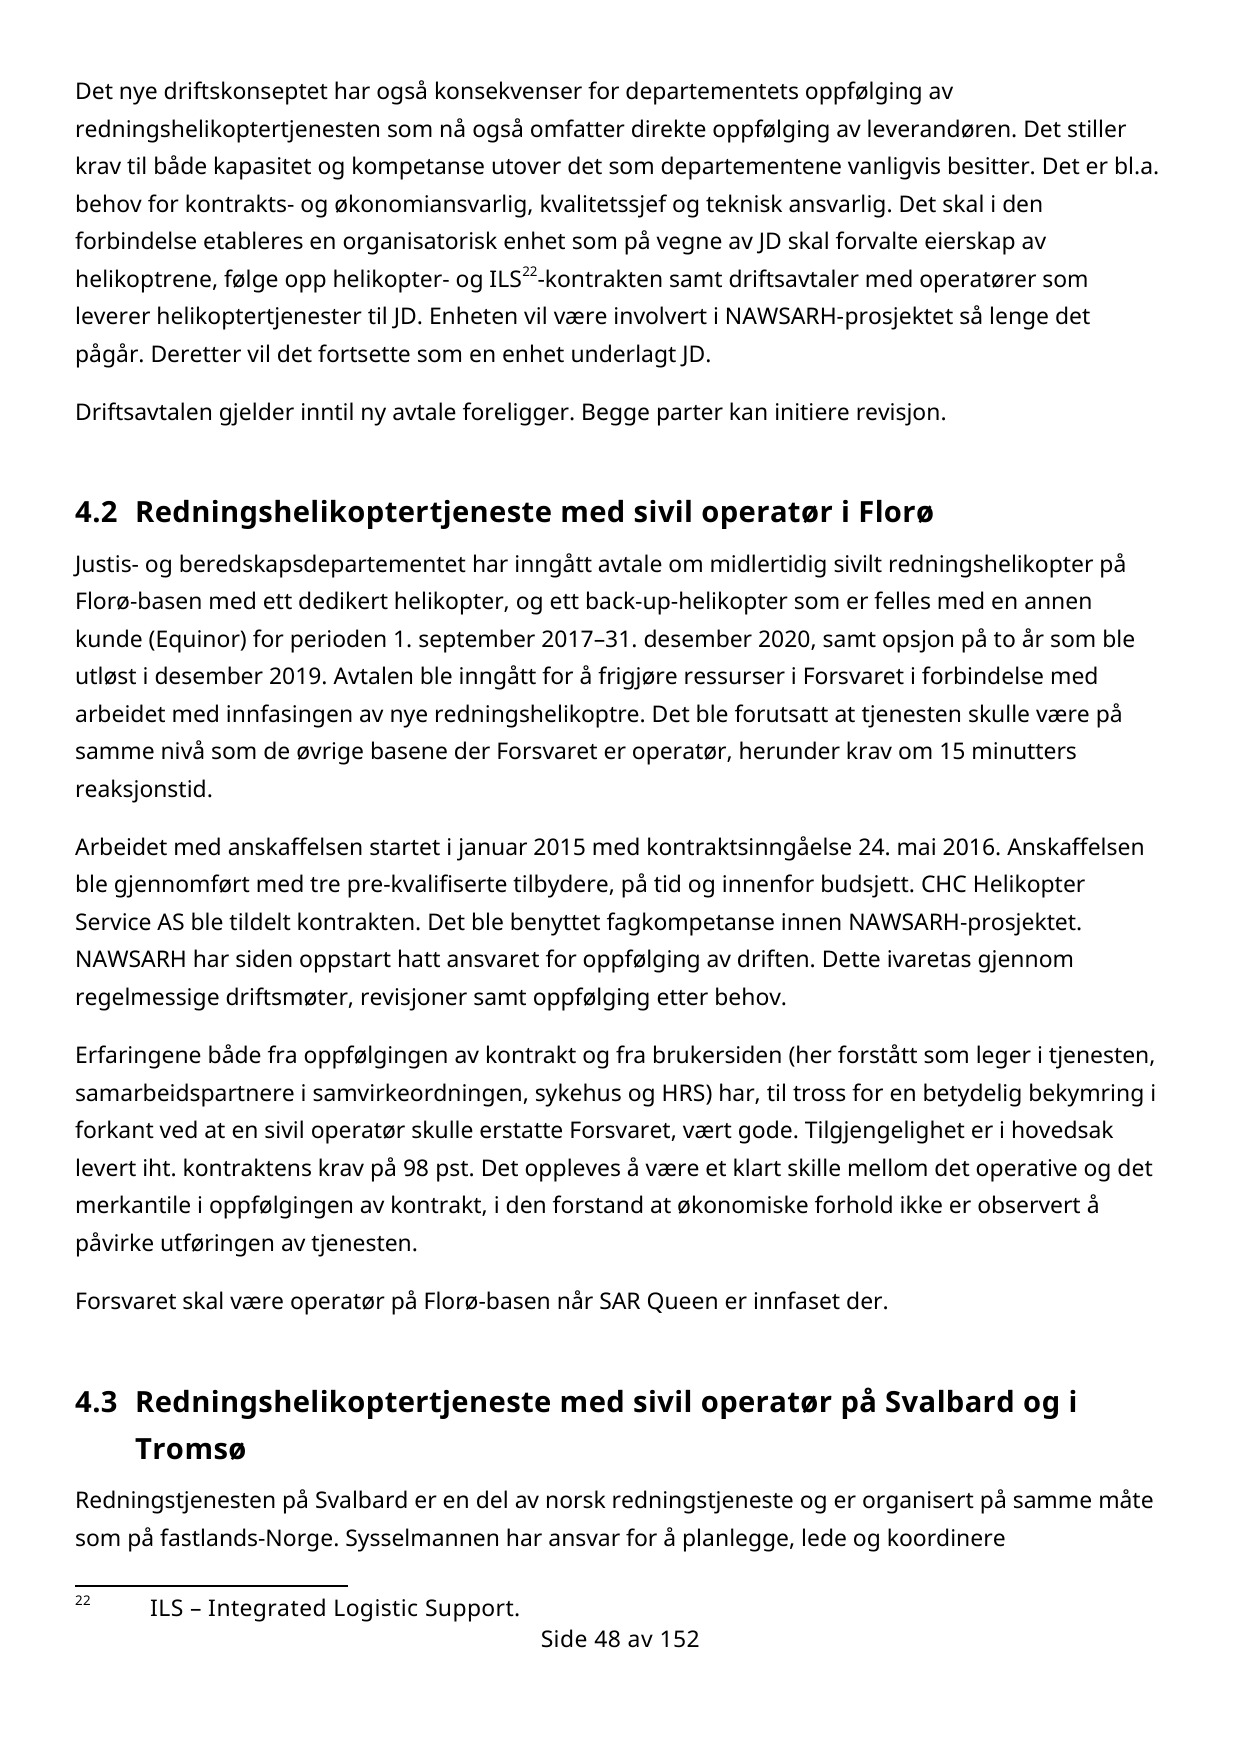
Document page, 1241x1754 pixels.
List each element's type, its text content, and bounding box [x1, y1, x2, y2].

text Erfaringene både fra oppfølgingen av kontrakt og fra brukersiden (her forstått som leger i tjenesten, samarbeidspartnere i samvirkeordningen, sykehus og HRS) har, til tross for en betydelig bekymring i forkant ved at en sivil operatør skulle erstatte Forsvaret, vært gode. Tilgjengelighet er i hovedsak levert iht. kontraktens krav på 98 pst. Det oppleves å være et klart skille mellom det operative og det merkantile i oppfølgingen av kontrakt, i den forstand at økonomiske forhold ikke er observert å påvirke utføringen av tjenesten. [75, 1039, 1165, 1258]
text Driftsavtalen gjelder inntil ny avtale foreligger. Begge parter kan initiere revisjon. [75, 396, 1165, 427]
text Arbeidet med anskaffelsen startet i januar 2015 med kontraktsinngåelse 24. mai 2016. Anskaffelsen ble gjennomført med tre pre-kvalifiserte tilbydere, på tid og innenfor budsjett. CHC Helikopter Service AS ble tildelt kontrakten. Det ble benyttet fagkompetanse innen NAWSARH-prosjektet. NAWSARH har siden oppstart hatt ansvaret for oppfølging av driften. Dette ivaretas gjennom regelmessige driftsmøter, revisjoner samt oppfølging etter behov. [75, 831, 1165, 1012]
text Justis- og beredskapsdepartementet har inngått avtale om midlertidig sivilt redningshelikopter på Florø-basen med ett dedikert helikopter, og ett back-up-helikopter som er felles med en annen kunde (Equinor) for perioden 1. september 2017–31. desember 2020, samt opsjon på to år som ble utløst i desember 2019. Avtalen ble inngått for å frigjøre ressurser i Forsvaret i forbindelse med arbeidet med innfasingen av nye redningshelikoptre. Det ble forutsatt at tjenesten skulle være på samme nivå som de øvrige basene der Forsvaret er operatør, herunder krav om 15 minutters reaksjonstid. [75, 548, 1165, 804]
subtitle Redningshelikopter­tjeneste med sivil operatør i Florø [75, 492, 1165, 531]
text Det nye driftskonseptet har også konsekvenser for departementets oppfølging av redningshelikoptertjenesten som nå også omfatter direkte oppfølging av leverandøren. Det stiller krav til både kapasitet og kompetanse utover det som departementene vanligvis besitter. Det er bl.a. behov for kontrakts- og økonomiansvarlig, kvalitetssjef og teknisk ansvarlig. Det skal i den forbindelse etableres en organisatorisk enhet som på vegne av JD skal forvalte eierskap av helikoptrene, følge opp helikopter- og ILS-kontrakten samt driftsavtaler med operatører som leverer helikoptertjenester til JD. Enheten vil være involvert i NAWSARH-­prosjektet så lenge det pågår. Deretter vil det fortsette som en enhet underlagt JD. [75, 75, 1165, 369]
text Forsvaret skal være operatør på Florø-basen når SAR Queen er innfaset der. [75, 1285, 1165, 1316]
subtitle Redningshelikoptertjeneste med sivil operatør på Svalbard og i Tromsø [75, 1381, 1165, 1468]
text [75, 1484, 1165, 1553]
